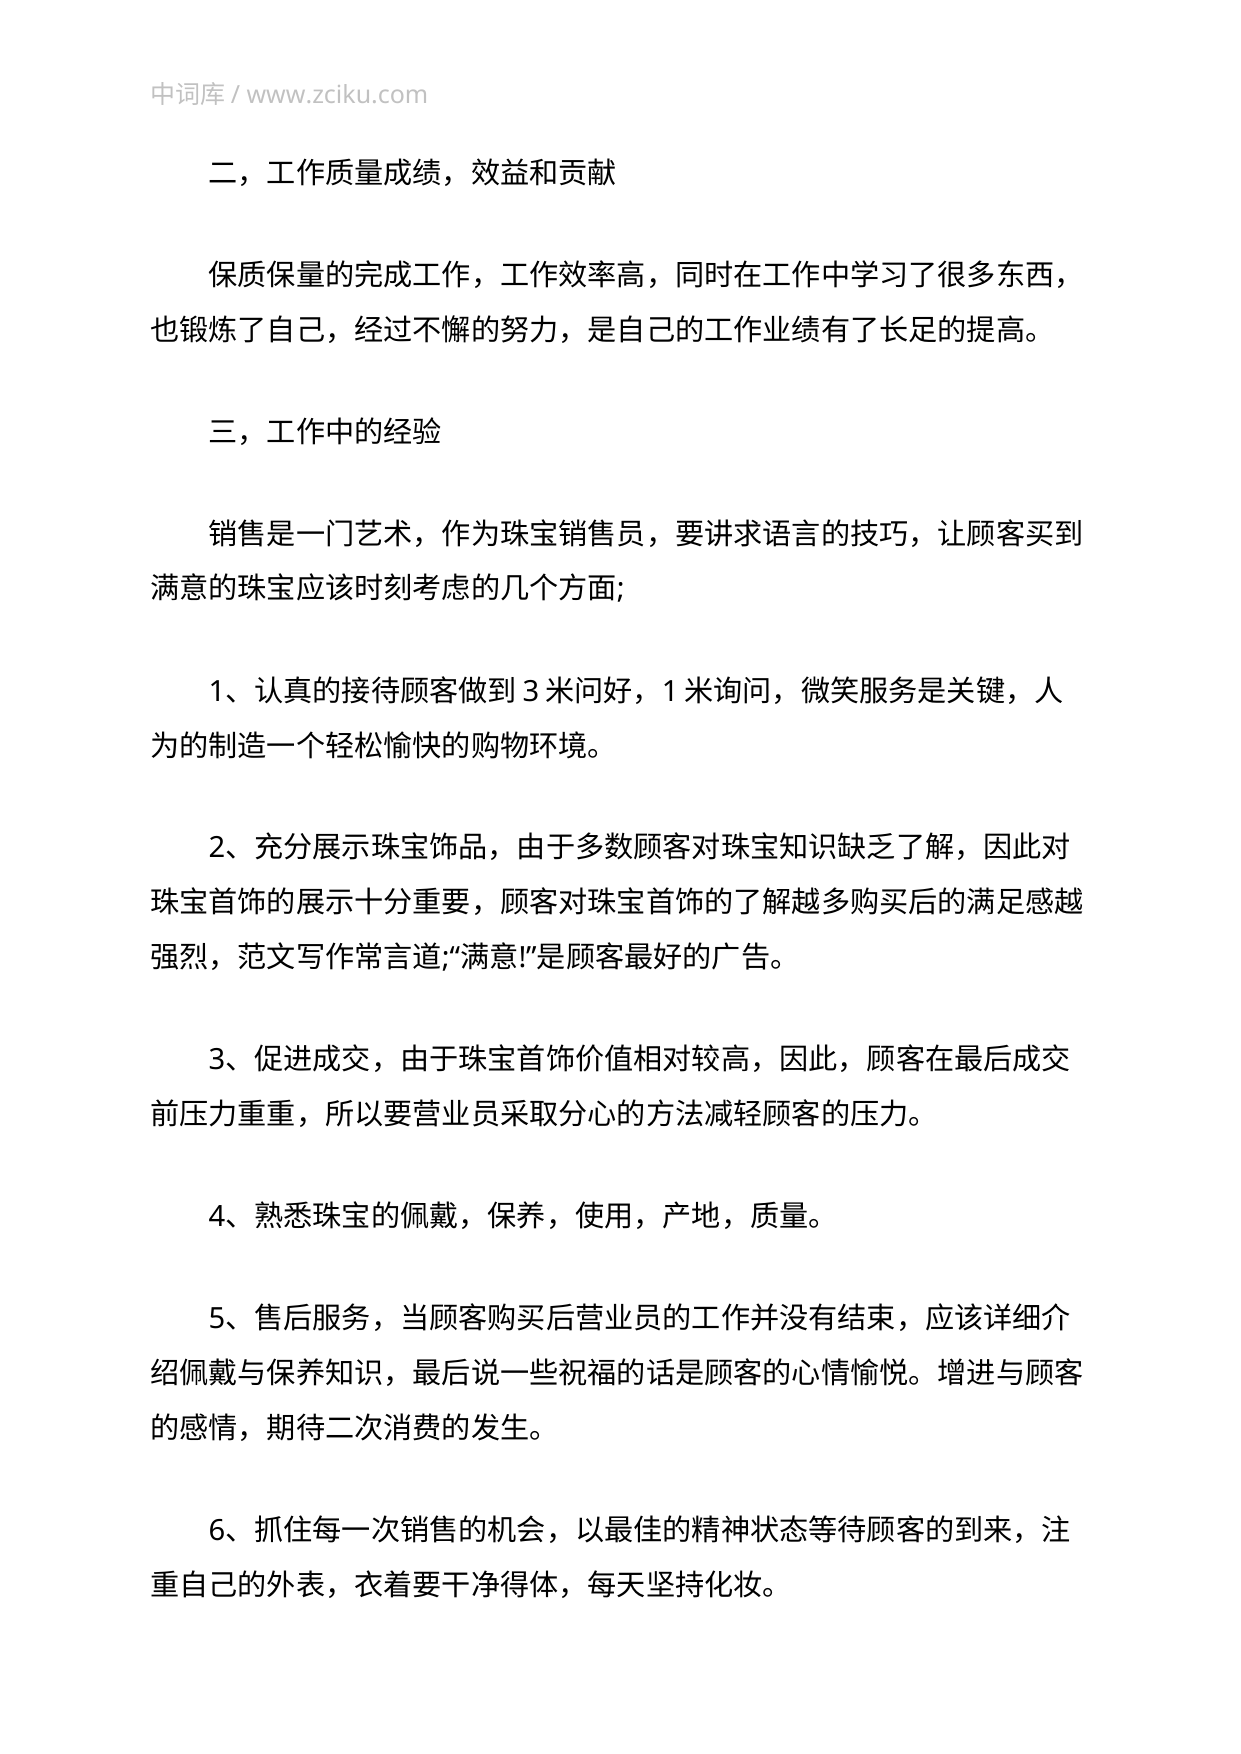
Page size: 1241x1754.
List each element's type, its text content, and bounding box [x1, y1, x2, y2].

text 3、促进成交，由于珠宝首饰价值相对较高，因此，顾客在最后成交前压力重重，所以要营业员采取分心的方法减轻顾客的压力。 [150, 1036, 1090, 1133]
text 销售是一门艺术，作为珠宝销售员，要讲求语言的技巧，让顾客买到满意的珠宝应该时刻考虑的几个方面; [150, 510, 1090, 607]
text 保质保量的完成工作，工作效率高，同时在工作中学习了很多东西，也锻炼了自己，经过不懈的努力，是自己的工作业绩有了长足的提高。 [150, 252, 1090, 349]
text 1、认真的接待顾客做到3米问好，1米询问，微笑服务是关键，人为的制造一个轻松愉快的购物环境。 [150, 667, 1090, 764]
text 二，工作质量成绩，效益和贡献 [150, 150, 1090, 192]
text 5、售后服务，当顾客购买后营业员的工作并没有结束，应该详细介绍佩戴与保养知识，最后说一些祝福的话是顾客的心情愉悦。增进与顾客的感情，期待二次消费的发生。 [150, 1294, 1090, 1447]
text 三，工作中的经验 [150, 408, 1090, 451]
text 6、抓住每一次销售的机会，以最佳的精神状态等待顾客的到来，注重自己的外表，衣着要干净得体，每天坚持化妆。 [150, 1506, 1090, 1603]
text 4、熟悉珠宝的佩戴，保养，使用，产地，质量。 [150, 1192, 1090, 1235]
text 2、充分展示珠宝饰品，由于多数顾客对珠宝知识缺乏了解，因此对珠宝首饰的展示十分重要，顾客对珠宝首饰的了解越多购买后的满足感越强烈，范文写作常言道;“满意!”是顾客最好的广告。 [150, 824, 1090, 976]
